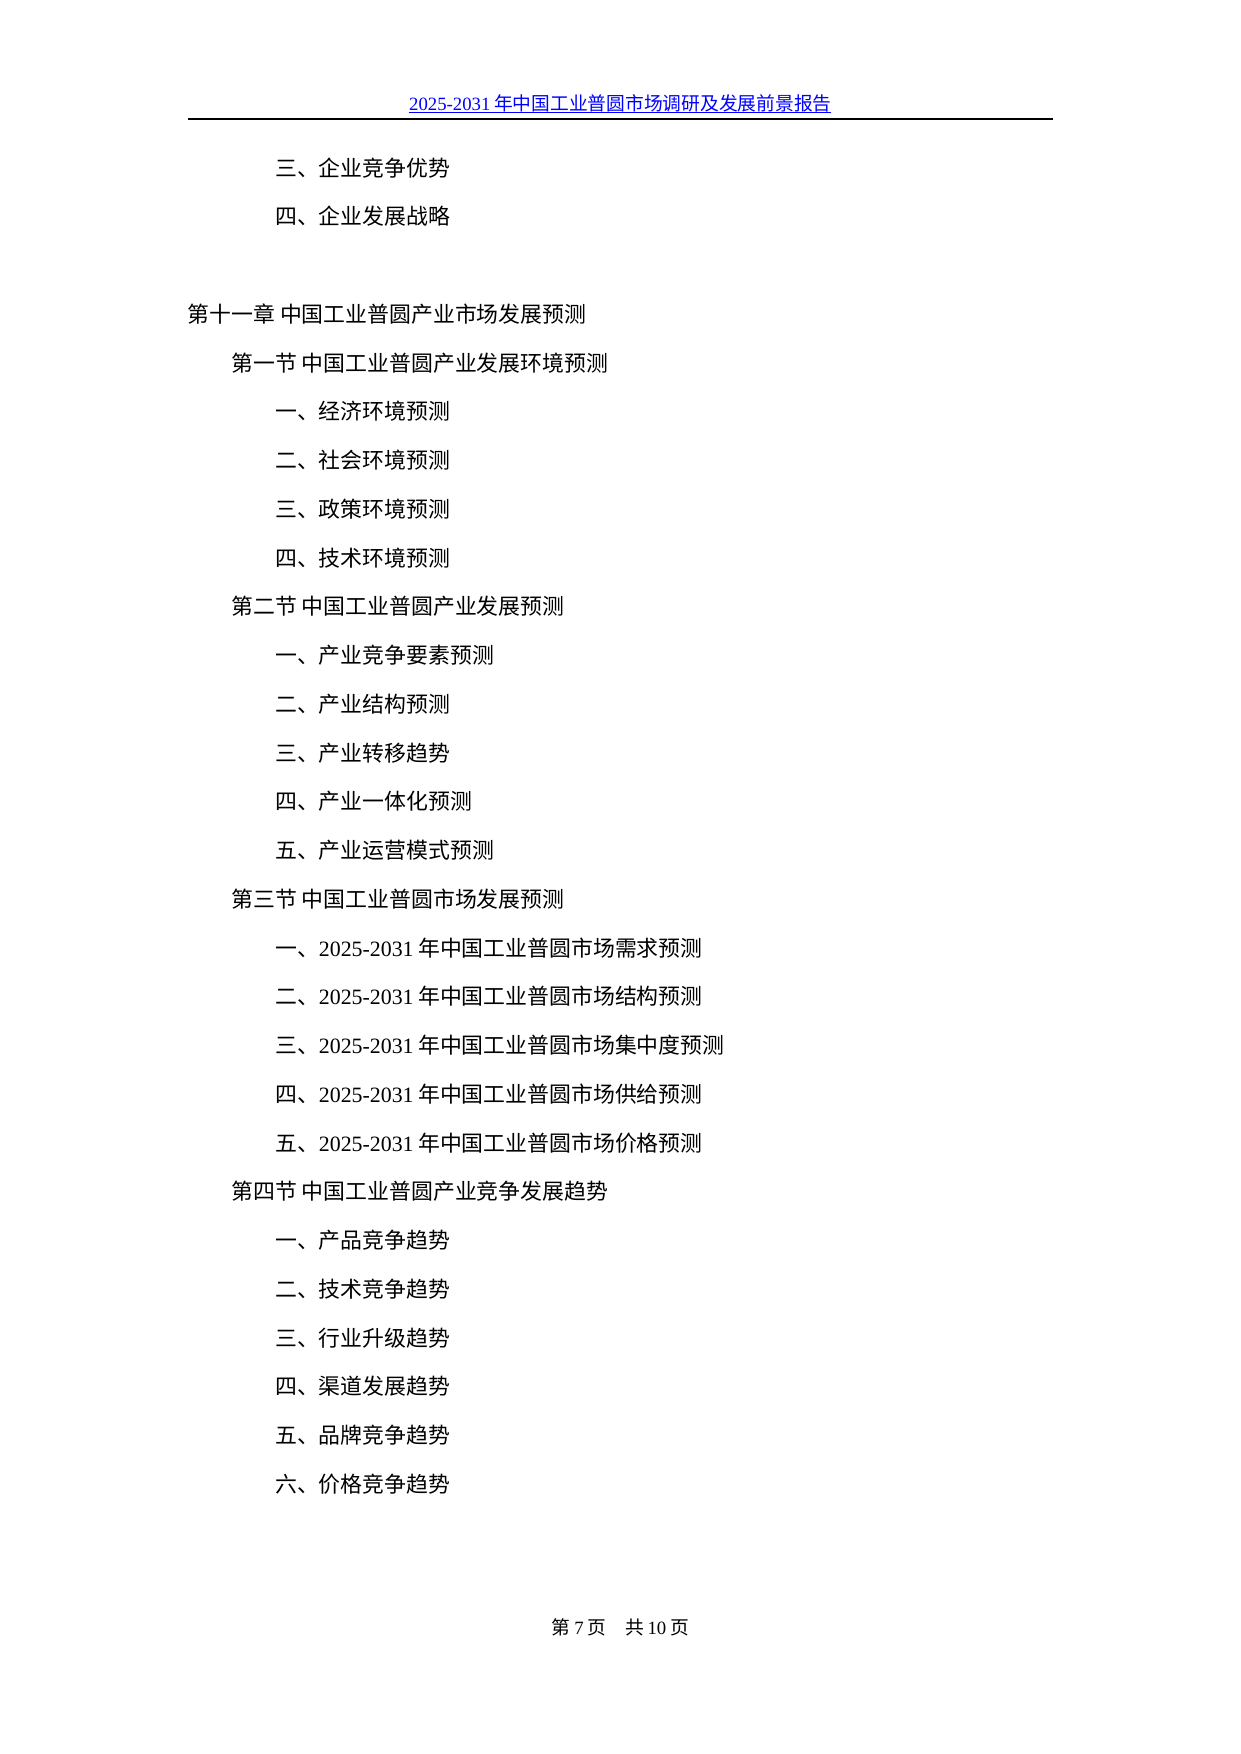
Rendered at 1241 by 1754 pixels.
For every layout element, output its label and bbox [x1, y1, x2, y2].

text [187, 150, 1053, 1499]
